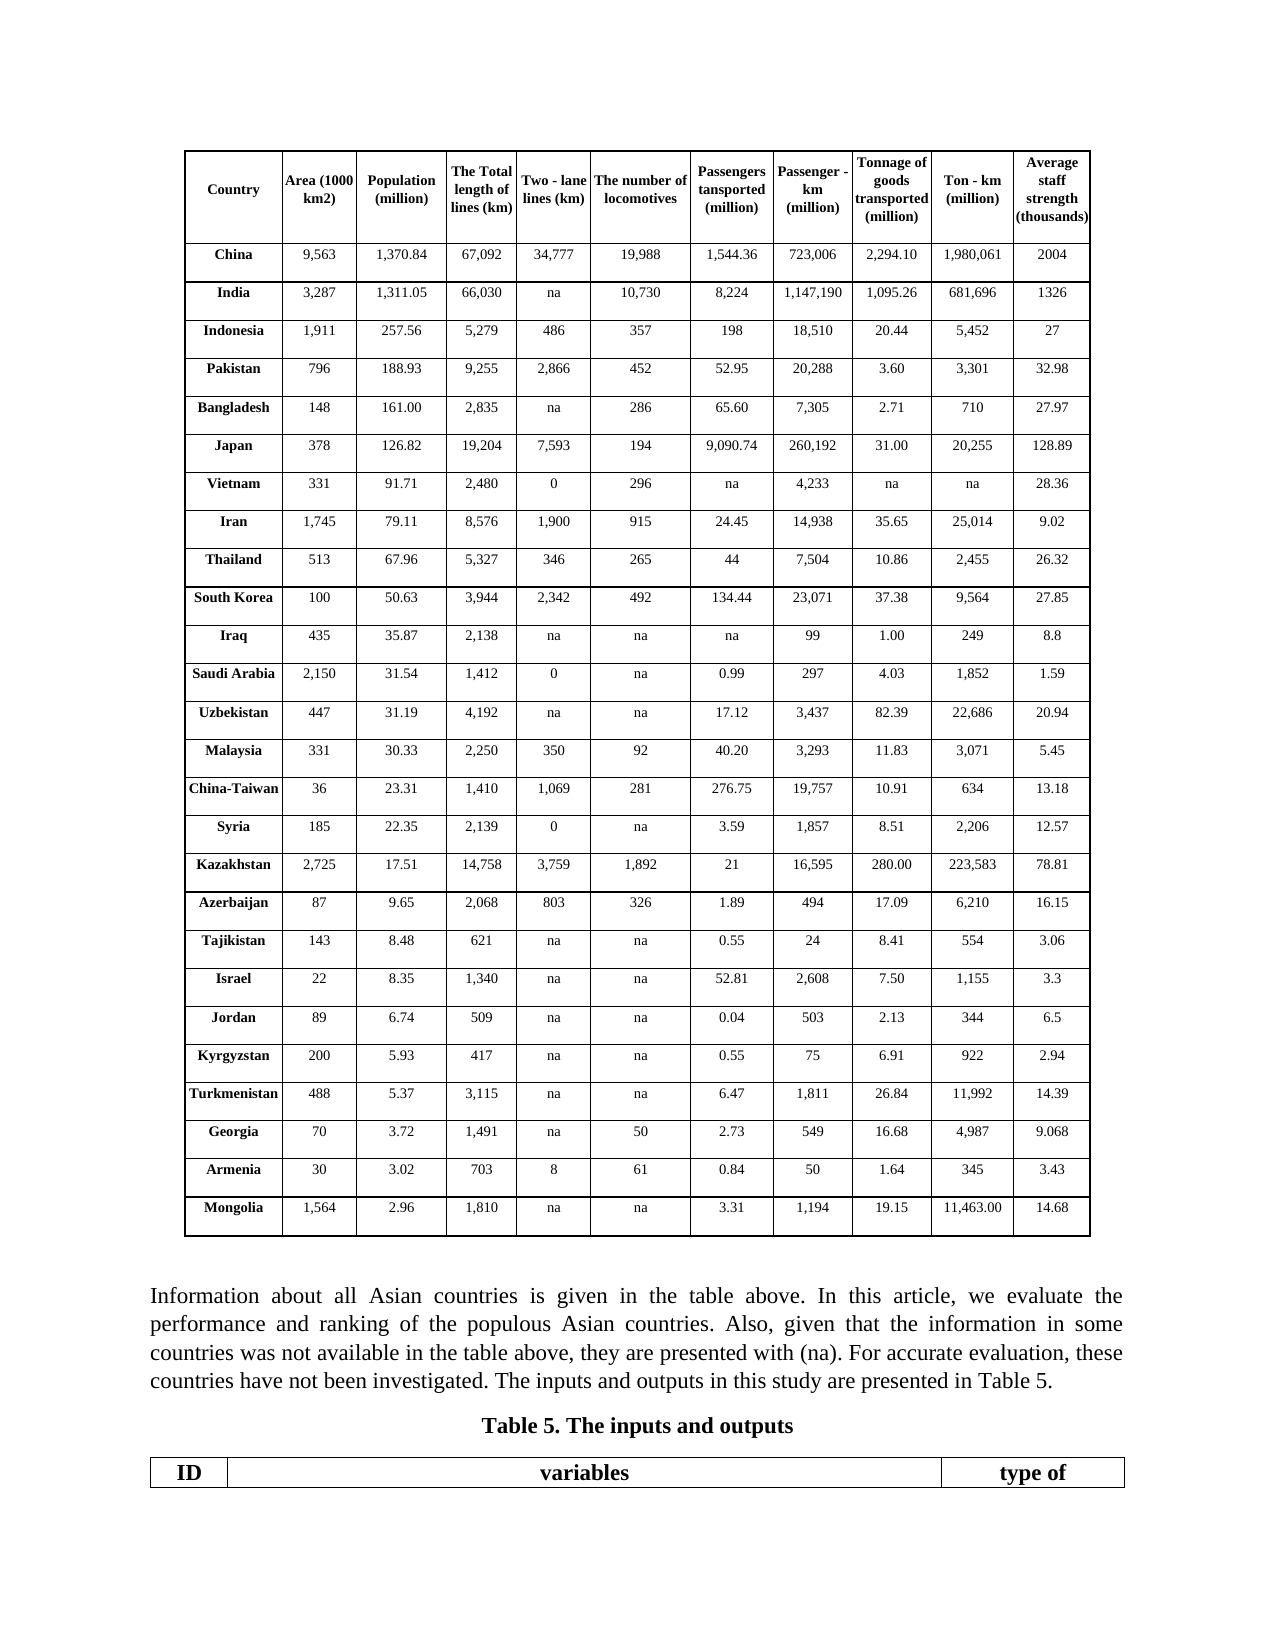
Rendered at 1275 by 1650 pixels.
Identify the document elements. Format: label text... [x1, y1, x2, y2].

table_cell 19,988 [591, 244, 690, 281]
table_cell 350 [517, 740, 590, 777]
table_cell 31.00 [853, 435, 931, 472]
table_cell 23,071 [774, 588, 852, 624]
table_cell 2,150 [283, 664, 356, 701]
table_cell 34,777 [517, 244, 590, 281]
table_cell 14.39 [1014, 1083, 1089, 1120]
table_cell 26.32 [1014, 549, 1089, 586]
table_cell 19.15 [853, 1198, 931, 1234]
table_cell 2.73 [691, 1121, 773, 1158]
table_cell Vietnam [186, 473, 282, 510]
table_cell 25,014 [932, 511, 1013, 548]
table_cell 14.68 [1014, 1198, 1089, 1234]
table_cell 22,686 [932, 702, 1013, 739]
table_cell 2.13 [853, 1007, 931, 1044]
table_cell na [517, 969, 590, 1006]
table_cell 0 [517, 664, 590, 701]
table_cell Azerbaijan [186, 893, 282, 929]
table_cell 14,938 [774, 511, 852, 548]
table_cell 488 [283, 1083, 356, 1120]
table_cell 50 [591, 1121, 690, 1158]
table_cell 23.31 [357, 778, 446, 815]
table_cell 1,147,190 [774, 283, 852, 319]
table_cell na [517, 1121, 590, 1158]
table_cell 280.00 [853, 854, 931, 891]
table_cell 1,911 [283, 321, 356, 358]
table_cell 4,192 [447, 702, 516, 739]
table_cell 2,139 [447, 816, 516, 853]
table_cell 87 [283, 893, 356, 929]
table_cell 32.98 [1014, 359, 1089, 396]
table_cell Thailand [186, 549, 282, 586]
table_header Average staff strength (thousands) [1014, 152, 1089, 243]
table_cell 19,757 [774, 778, 852, 815]
table_cell 20.94 [1014, 702, 1089, 739]
table_cell Tajikistan [186, 931, 282, 968]
table_header Ton - km (million) [932, 152, 1013, 243]
table_cell 1,155 [932, 969, 1013, 1006]
table_cell 723,006 [774, 244, 852, 281]
table_cell 549 [774, 1121, 852, 1158]
table_cell 915 [591, 511, 690, 548]
table_header The number of locomotives [591, 152, 690, 243]
table_cell 6.91 [853, 1045, 931, 1082]
table_cell 3,287 [283, 283, 356, 319]
table_cell na [591, 626, 690, 663]
table_cell China-Taiwan [186, 778, 282, 815]
table_cell 276.75 [691, 778, 773, 815]
table_cell 6.74 [357, 1007, 446, 1044]
table_cell 9,564 [932, 588, 1013, 624]
table_cell 417 [447, 1045, 516, 1082]
table_cell 36 [283, 778, 356, 815]
table_cell 12.57 [1014, 816, 1089, 853]
table_cell 9,090.74 [691, 435, 773, 472]
table_cell 9.02 [1014, 511, 1089, 548]
table_cell 1.00 [853, 626, 931, 663]
table_cell 27.85 [1014, 588, 1089, 624]
table_cell 681,696 [932, 283, 1013, 319]
table_header type of variables [942, 1458, 1124, 1487]
table_cell 2,138 [447, 626, 516, 663]
table_header The Total length of lines (km) [447, 152, 516, 243]
table_cell 2,206 [932, 816, 1013, 853]
table_cell 326 [591, 893, 690, 929]
table_cell na [691, 626, 773, 663]
table_cell 200 [283, 1045, 356, 1082]
table_cell 2,068 [447, 893, 516, 929]
table_header ID [151, 1458, 227, 1487]
table_cell na [932, 473, 1013, 510]
table_cell 509 [447, 1007, 516, 1044]
table_cell 27 [1014, 321, 1089, 358]
table_cell 3.59 [691, 816, 773, 853]
table_cell 8 [517, 1159, 590, 1196]
table_cell 11.83 [853, 740, 931, 777]
table_cell 17.12 [691, 702, 773, 739]
table_cell 1,811 [774, 1083, 852, 1120]
table_cell 3.06 [1014, 931, 1089, 968]
table_cell 265 [591, 549, 690, 586]
table_cell 3,437 [774, 702, 852, 739]
table_cell na [517, 1083, 590, 1120]
table_cell 0.04 [691, 1007, 773, 1044]
table_cell 3.3 [1014, 969, 1089, 1006]
table_cell 24 [774, 931, 852, 968]
table_cell na [591, 1007, 690, 1044]
table_cell 2.96 [357, 1198, 446, 1234]
table_cell 50.63 [357, 588, 446, 624]
table_cell 82.39 [853, 702, 931, 739]
table_cell 1,311.05 [357, 283, 446, 319]
table_cell 0.84 [691, 1159, 773, 1196]
table_cell 31.54 [357, 664, 446, 701]
table_cell 2,866 [517, 359, 590, 396]
table_cell 2,725 [283, 854, 356, 891]
table_cell 1,810 [447, 1198, 516, 1234]
table_cell 634 [932, 778, 1013, 815]
table_cell 128.89 [1014, 435, 1089, 472]
table_cell 1,564 [283, 1198, 356, 1234]
table_cell Iran [186, 511, 282, 548]
table_cell 148 [283, 397, 356, 434]
table_cell 3.43 [1014, 1159, 1089, 1196]
table_cell 2,835 [447, 397, 516, 434]
table_cell 1.64 [853, 1159, 931, 1196]
table_cell 185 [283, 816, 356, 853]
table_cell 3,293 [774, 740, 852, 777]
table_cell 99 [774, 626, 852, 663]
table_cell 50 [774, 1159, 852, 1196]
table_cell 52.81 [691, 969, 773, 1006]
table_cell 26.84 [853, 1083, 931, 1120]
table_cell na [591, 1198, 690, 1234]
table_cell 14,758 [447, 854, 516, 891]
table_cell 503 [774, 1007, 852, 1044]
table_cell 3,115 [447, 1083, 516, 1120]
table_cell Bangladesh [186, 397, 282, 434]
table_cell 16,595 [774, 854, 852, 891]
table_cell 1,892 [591, 854, 690, 891]
table_cell 296 [591, 473, 690, 510]
table_header Area (1000 km2) [283, 152, 356, 243]
table_cell 1,857 [774, 816, 852, 853]
table_cell 16.68 [853, 1121, 931, 1158]
table_cell 554 [932, 931, 1013, 968]
table_cell 494 [774, 893, 852, 929]
table_cell 4.03 [853, 664, 931, 701]
table_header Passengers tansported (million) [691, 152, 773, 243]
table_cell 8.41 [853, 931, 931, 968]
table_cell 260,192 [774, 435, 852, 472]
table_cell 710 [932, 397, 1013, 434]
table_cell 5.37 [357, 1083, 446, 1120]
table_cell 223,583 [932, 854, 1013, 891]
table_cell 5.93 [357, 1045, 446, 1082]
table_cell 1,410 [447, 778, 516, 815]
table_cell na [591, 664, 690, 701]
table_cell 35.87 [357, 626, 446, 663]
table_cell 2,608 [774, 969, 852, 1006]
table_cell 10,730 [591, 283, 690, 319]
table_cell na [517, 283, 590, 319]
table_cell 67,092 [447, 244, 516, 281]
table_cell 24.45 [691, 511, 773, 548]
table_cell 11,463.00 [932, 1198, 1013, 1234]
table_cell 37.38 [853, 588, 931, 624]
table_cell 89 [283, 1007, 356, 1044]
table_cell 2,480 [447, 473, 516, 510]
table_cell na [517, 397, 590, 434]
table_cell Georgia [186, 1121, 282, 1158]
table_cell 20,255 [932, 435, 1013, 472]
table_cell 331 [283, 740, 356, 777]
table_cell Indonesia [186, 321, 282, 358]
text Information about all Asian countries is given in the table above. In this article, we evaluate the performance and ranking of the populous Asian countries. Also, given that the information in some countries was not available in the table above, they are presented with (na). For accurate evaluation, these countries have not been investigated. The inputs and outputs in this study are presented in Table 5. [150, 1282, 1125, 1393]
table_header Passenger - km (million) [774, 152, 852, 243]
table_cell 0.99 [691, 664, 773, 701]
table_cell Saudi Arabia [186, 664, 282, 701]
table_cell 18,510 [774, 321, 852, 358]
table_cell na [591, 1045, 690, 1082]
table_cell 281 [591, 778, 690, 815]
table_cell na [591, 1083, 690, 1120]
table_cell na [691, 473, 773, 510]
table_cell na [517, 931, 590, 968]
table_cell 9,563 [283, 244, 356, 281]
table_cell na [591, 969, 690, 1006]
table_cell 92 [591, 740, 690, 777]
table_cell 6.47 [691, 1083, 773, 1120]
table_cell 5,452 [932, 321, 1013, 358]
table_cell 4,987 [932, 1121, 1013, 1158]
table_cell 78.81 [1014, 854, 1089, 891]
table_cell 67.96 [357, 549, 446, 586]
table_cell 331 [283, 473, 356, 510]
table_cell na [517, 1198, 590, 1234]
table_cell 2,455 [932, 549, 1013, 586]
table_cell 8.8 [1014, 626, 1089, 663]
table_cell 1,980,061 [932, 244, 1013, 281]
table_cell 922 [932, 1045, 1013, 1082]
table_cell 378 [283, 435, 356, 472]
table_cell Kazakhstan [186, 854, 282, 891]
table_header Tonnage of goods transported (million) [853, 152, 931, 243]
table_cell na [591, 931, 690, 968]
table_cell 31.19 [357, 702, 446, 739]
table_cell 2,342 [517, 588, 590, 624]
table_cell 194 [591, 435, 690, 472]
table_cell 5,279 [447, 321, 516, 358]
table_cell 126.82 [357, 435, 446, 472]
table_cell 492 [591, 588, 690, 624]
table_cell 40.20 [691, 740, 773, 777]
table_cell 3.02 [357, 1159, 446, 1196]
table_cell Jordan [186, 1007, 282, 1044]
table_cell 3,301 [932, 359, 1013, 396]
table_header Population (million) [357, 152, 446, 243]
table_cell 357 [591, 321, 690, 358]
table_cell 621 [447, 931, 516, 968]
table_cell 0 [517, 816, 590, 853]
table_cell Armenia [186, 1159, 282, 1196]
table_cell na [517, 1007, 590, 1044]
table_cell Uzbekistan [186, 702, 282, 739]
table_cell na [517, 702, 590, 739]
table_cell Japan [186, 435, 282, 472]
table_cell 198 [691, 321, 773, 358]
table_cell 61 [591, 1159, 690, 1196]
table_cell Syria [186, 816, 282, 853]
table_cell 161.00 [357, 397, 446, 434]
table_cell 91.71 [357, 473, 446, 510]
table_cell Iraq [186, 626, 282, 663]
table_cell 44 [691, 549, 773, 586]
table_cell 2.71 [853, 397, 931, 434]
table_cell 2,250 [447, 740, 516, 777]
table_cell 66,030 [447, 283, 516, 319]
table_cell Malaysia [186, 740, 282, 777]
table_header Two - lane lines (km) [517, 152, 590, 243]
table_cell 1326 [1014, 283, 1089, 319]
table_cell 13.18 [1014, 778, 1089, 815]
table_cell 1,491 [447, 1121, 516, 1158]
table_cell 20,288 [774, 359, 852, 396]
table_cell 2,294.10 [853, 244, 931, 281]
table_header Country [186, 152, 282, 243]
table_cell 5,327 [447, 549, 516, 586]
table_cell 8.48 [357, 931, 446, 968]
table_cell 1,370.84 [357, 244, 446, 281]
table_cell na [591, 816, 690, 853]
table_cell 17.09 [853, 893, 931, 929]
table_cell 21 [691, 854, 773, 891]
table_cell 79.11 [357, 511, 446, 548]
table_cell Pakistan [186, 359, 282, 396]
table_cell 6,210 [932, 893, 1013, 929]
table_cell Israel [186, 969, 282, 1006]
table_cell 30.33 [357, 740, 446, 777]
table_cell 7,593 [517, 435, 590, 472]
table_cell 10.91 [853, 778, 931, 815]
table_cell 447 [283, 702, 356, 739]
table_cell 796 [283, 359, 356, 396]
table_cell 346 [517, 549, 590, 586]
table_cell 297 [774, 664, 852, 701]
table_cell 19,204 [447, 435, 516, 472]
table_cell 2.94 [1014, 1045, 1089, 1082]
table_cell 52.95 [691, 359, 773, 396]
table_cell na [853, 473, 931, 510]
table_cell 8,576 [447, 511, 516, 548]
table_cell Turkmenistan [186, 1083, 282, 1120]
table_cell 8.51 [853, 816, 931, 853]
table_cell Mongolia [186, 1198, 282, 1234]
table_cell 10.86 [853, 549, 931, 586]
table_cell 486 [517, 321, 590, 358]
table_cell China [186, 244, 282, 281]
table_cell 3,759 [517, 854, 590, 891]
table_cell 143 [283, 931, 356, 968]
table_cell 257.56 [357, 321, 446, 358]
table_cell 3.31 [691, 1198, 773, 1234]
table_cell 344 [932, 1007, 1013, 1044]
table_cell 1,194 [774, 1198, 852, 1234]
table_cell 452 [591, 359, 690, 396]
table_cell 0.55 [691, 931, 773, 968]
table_cell 345 [932, 1159, 1013, 1196]
table_cell 0 [517, 473, 590, 510]
table_cell 513 [283, 549, 356, 586]
table_cell 1,852 [932, 664, 1013, 701]
table_cell 100 [283, 588, 356, 624]
table_cell 4,233 [774, 473, 852, 510]
table_cell 22.35 [357, 816, 446, 853]
table_cell 9,255 [447, 359, 516, 396]
table_cell 435 [283, 626, 356, 663]
table_cell 1,745 [283, 511, 356, 548]
table_cell 35.65 [853, 511, 931, 548]
table_cell 70 [283, 1121, 356, 1158]
table_cell 11,992 [932, 1083, 1013, 1120]
table_cell 1,069 [517, 778, 590, 815]
table_cell 27.97 [1014, 397, 1089, 434]
table_cell 3,944 [447, 588, 516, 624]
table_cell South Korea [186, 588, 282, 624]
table_cell 1.59 [1014, 664, 1089, 701]
text Table 5. The inputs and outputs [150, 1412, 1125, 1438]
table_cell 3.60 [853, 359, 931, 396]
table_cell 1,412 [447, 664, 516, 701]
table_cell 249 [932, 626, 1013, 663]
table_cell na [591, 702, 690, 739]
table_cell 30 [283, 1159, 356, 1196]
table_cell 1,095.26 [853, 283, 931, 319]
table_cell 9.65 [357, 893, 446, 929]
table_cell 1,544.36 [691, 244, 773, 281]
table_cell 16.15 [1014, 893, 1089, 929]
table_cell 803 [517, 893, 590, 929]
table_cell India [186, 283, 282, 319]
table_cell 5.45 [1014, 740, 1089, 777]
table_cell 8.35 [357, 969, 446, 1006]
table_cell 134.44 [691, 588, 773, 624]
table_cell 7.50 [853, 969, 931, 1006]
table_header variables [228, 1458, 941, 1487]
table_cell 20.44 [853, 321, 931, 358]
table_cell 6.5 [1014, 1007, 1089, 1044]
table_cell na [517, 1045, 590, 1082]
table_cell 703 [447, 1159, 516, 1196]
table_cell 188.93 [357, 359, 446, 396]
table_cell 9.068 [1014, 1121, 1089, 1158]
table_cell 2004 [1014, 244, 1089, 281]
table_cell 65.60 [691, 397, 773, 434]
table_cell 3,071 [932, 740, 1013, 777]
table_cell 22 [283, 969, 356, 1006]
table_cell 0.55 [691, 1045, 773, 1082]
table_cell 7,305 [774, 397, 852, 434]
table_cell 1.89 [691, 893, 773, 929]
table_cell na [517, 626, 590, 663]
table_cell Kyrgyzstan [186, 1045, 282, 1082]
table_cell 1,900 [517, 511, 590, 548]
table_cell 7,504 [774, 549, 852, 586]
table_cell 8,224 [691, 283, 773, 319]
table_cell 286 [591, 397, 690, 434]
table_cell 3.72 [357, 1121, 446, 1158]
table_cell 28.36 [1014, 473, 1089, 510]
table_cell 17.51 [357, 854, 446, 891]
table_cell 75 [774, 1045, 852, 1082]
table_cell 1,340 [447, 969, 516, 1006]
